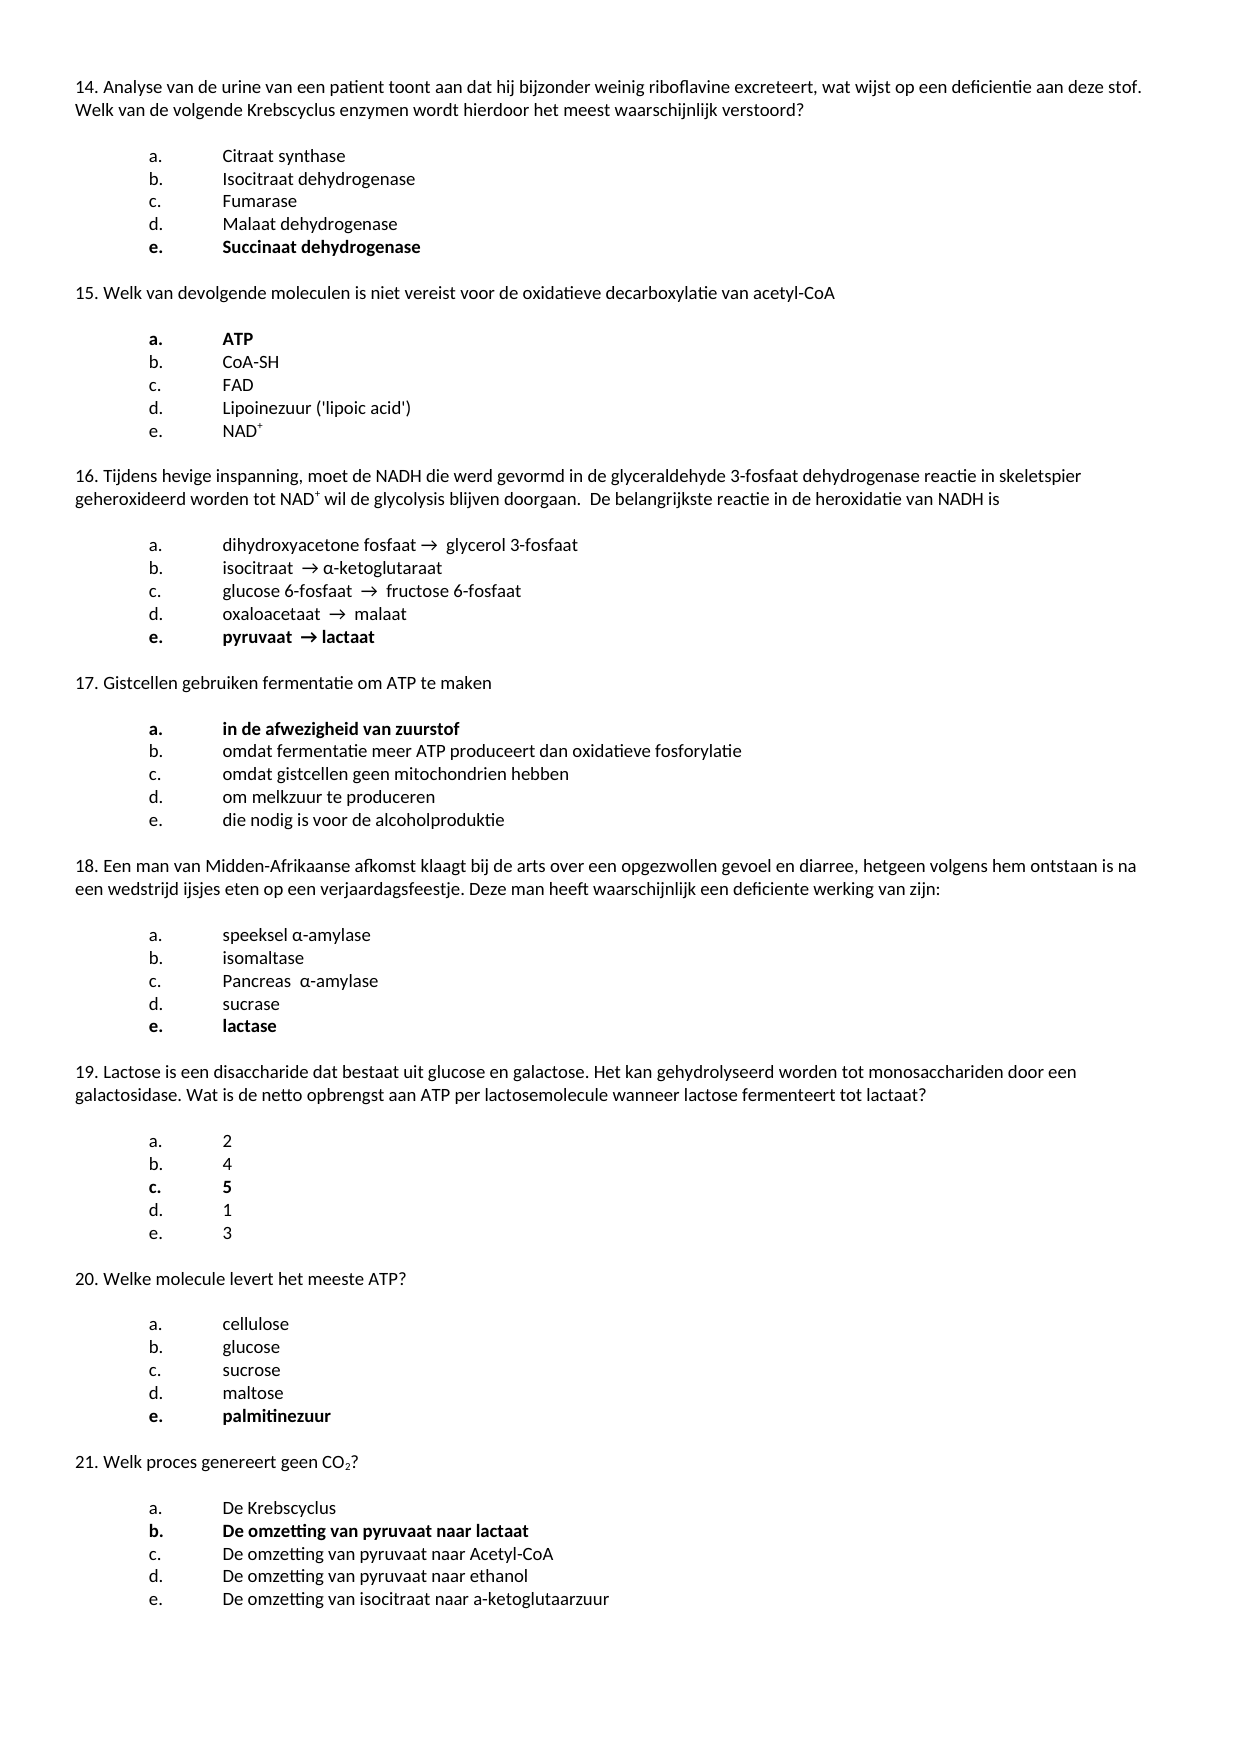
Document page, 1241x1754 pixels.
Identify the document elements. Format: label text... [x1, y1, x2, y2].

text a. De Krebscyclus [75, 1496, 1165, 1519]
text c. FAD [75, 373, 1165, 396]
text c. sucrose [75, 1358, 1165, 1381]
text a. Citraat synthase [75, 144, 1165, 167]
text e. Succinaat dehydrogenase [75, 235, 1165, 258]
text b. 4 [75, 1152, 1165, 1175]
text b. isomaltase [75, 946, 1165, 969]
text b. De omzetting van pyruvaat naar lactaat [75, 1519, 1165, 1542]
text b. CoA-SH [75, 350, 1165, 373]
text b. isocitraat → α-ketoglutaraat [75, 556, 1165, 579]
text c. 5 [75, 1175, 1165, 1198]
text c. glucose 6-fosfaat → fructose 6-fosfaat [75, 579, 1165, 602]
text 20. Welke molecule levert het meeste ATP? [75, 1267, 1165, 1289]
text 21. Welk proces genereert geen CO2? [75, 1450, 1165, 1473]
text 17. Gistcellen gebruiken fermentatie om ATP te maken [75, 671, 1165, 694]
text e. pyruvaat → lactaat [75, 625, 1165, 648]
text a. ATP [75, 327, 1165, 350]
text e. De omzetting van isocitraat naar a-ketoglutaarzuur [75, 1587, 1165, 1610]
text d. maltose [75, 1381, 1165, 1404]
text 16. Tijdens hevige inspanning, moet de NADH die werd gevormd in de glyceraldehyde 3-fosfaat dehydrogenase reactie in skeletspier geheroxideerd worden tot NAD+ wil de glycolysis blijven doorgaan. De belangrijkste reactie in de heroxidatie van NADH is [75, 464, 1165, 510]
text d. Lipoinezuur ('lipoic acid') [75, 396, 1165, 419]
text 18. Een man van Midden-Afrikaanse afkomst klaagt bij de arts over een opgezwollen gevoel en diarree, hetgeen volgens hem ontstaan is na een wedstrijd ijsjes eten op een verjaardagsfeestje. Deze man heeft waarschijnlijk een deficiente werking van zijn: [75, 854, 1165, 900]
text b. glucose [75, 1335, 1165, 1358]
text b. omdat fermentatie meer ATP produceert dan oxidatieve fosforylatie [75, 739, 1165, 762]
text d. De omzetting van pyruvaat naar ethanol [75, 1564, 1165, 1587]
text d. sucrase [75, 992, 1165, 1014]
text 14. Analyse van de urine van een patient toont aan dat hij bijzonder weinig riboflavine excreteert, wat wijst op een deficientie aan deze stof. Welk van de volgende Krebscyclus enzymen wordt hierdoor het meest waarschijnlijk verstoord? [75, 75, 1165, 121]
text e. palmitinezuur [75, 1404, 1165, 1427]
text e. lactase [75, 1014, 1165, 1037]
text d. om melkzuur te produceren [75, 785, 1165, 808]
text e. NAD+ [75, 419, 1165, 442]
text 19. Lactose is een disaccharide dat bestaat uit glucose en galactose. Het kan gehydrolyseerd worden tot monosacchariden door een galactosidase. Wat is de netto opbrengst aan ATP per lactosemolecule wanneer lactose fermenteert tot lactaat? [75, 1060, 1165, 1106]
text c. omdat gistcellen geen mitochondrien hebben [75, 762, 1165, 785]
text d. oxaloacetaat → malaat [75, 602, 1165, 625]
text a. cellulose [75, 1312, 1165, 1335]
text e. die nodig is voor de alcoholproduktie [75, 808, 1165, 831]
text c. Fumarase [75, 189, 1165, 212]
text a. 2 [75, 1129, 1165, 1152]
text a. speeksel α-amylase [75, 923, 1165, 946]
text c. Pancreas α-amylase [75, 969, 1165, 992]
text b. Isocitraat dehydrogenase [75, 167, 1165, 189]
text 15. Welk van devolgende moleculen is niet vereist voor de oxidatieve decarboxylatie van acetyl-CoA [75, 281, 1165, 304]
text a. in de afwezigheid van zuurstof [75, 717, 1165, 739]
text e. 3 [75, 1221, 1165, 1244]
text a. dihydroxyacetone fosfaat → glycerol 3-fosfaat [75, 533, 1165, 556]
text c. De omzetting van pyruvaat naar Acetyl-CoA [75, 1542, 1165, 1564]
text d. Malaat dehydrogenase [75, 212, 1165, 235]
text d. 1 [75, 1198, 1165, 1221]
